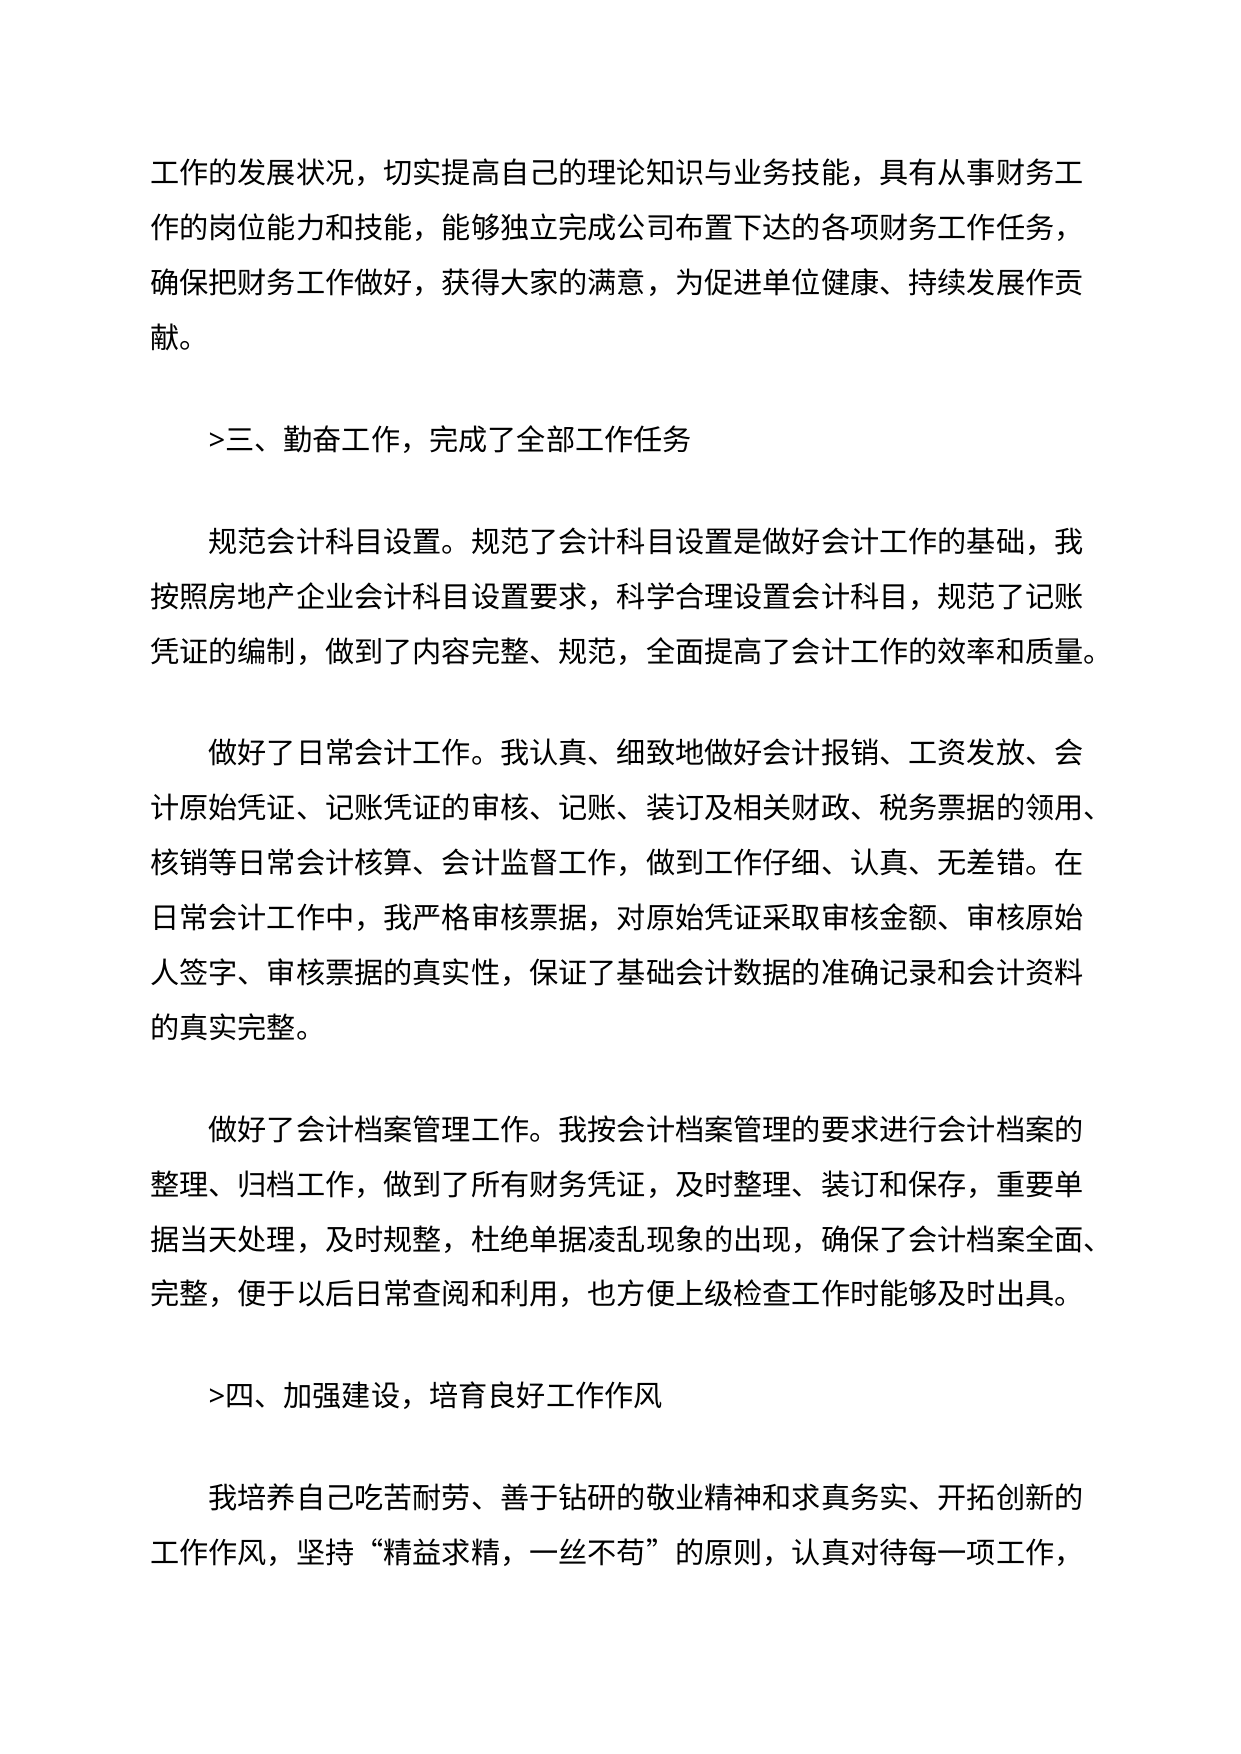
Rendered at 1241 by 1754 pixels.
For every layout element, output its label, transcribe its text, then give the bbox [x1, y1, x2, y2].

text 规范会计科目设置。规范了会计科目设置是做好会计工作的基础，我按照房地产企业会计科目设置要求，科学合理设置会计科目，规范了记账凭证的编制，做到了内容完整、规范，全面提高了会计工作的效率和质量。 [150, 518, 1090, 671]
text 做好了会计档案管理工作。我按会计档案管理的要求进行会计档案的整理、归档工作，做到了所有财务凭证，及时整理、装订和保存，重要单据当天处理，及时规整，杜绝单据凌乱现象的出现，确保了会计档案全面、完整，便于以后日常查阅和利用，也方便上级检查工作时能够及时出具。 [150, 1106, 1090, 1313]
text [150, 150, 1090, 357]
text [150, 1475, 1090, 1572]
text >四、加强建设，培育良好工作作风 [150, 1373, 1090, 1415]
text 做好了日常会计工作。我认真、细致地做好会计报销、工资发放、会计原始凭证、记账凭证的审核、记账、装订及相关财政、税务票据的领用、核销等日常会计核算、会计监督工作，做到工作仔细、认真、无差错。在日常会计工作中，我严格审核票据，对原始凭证采取审核金额、审核原始人签字、审核票据的真实性，保证了基础会计数据的准确记录和会计资料的真实完整。 [150, 730, 1090, 1047]
text >三、勤奋工作，完成了全部工作任务 [150, 416, 1090, 459]
